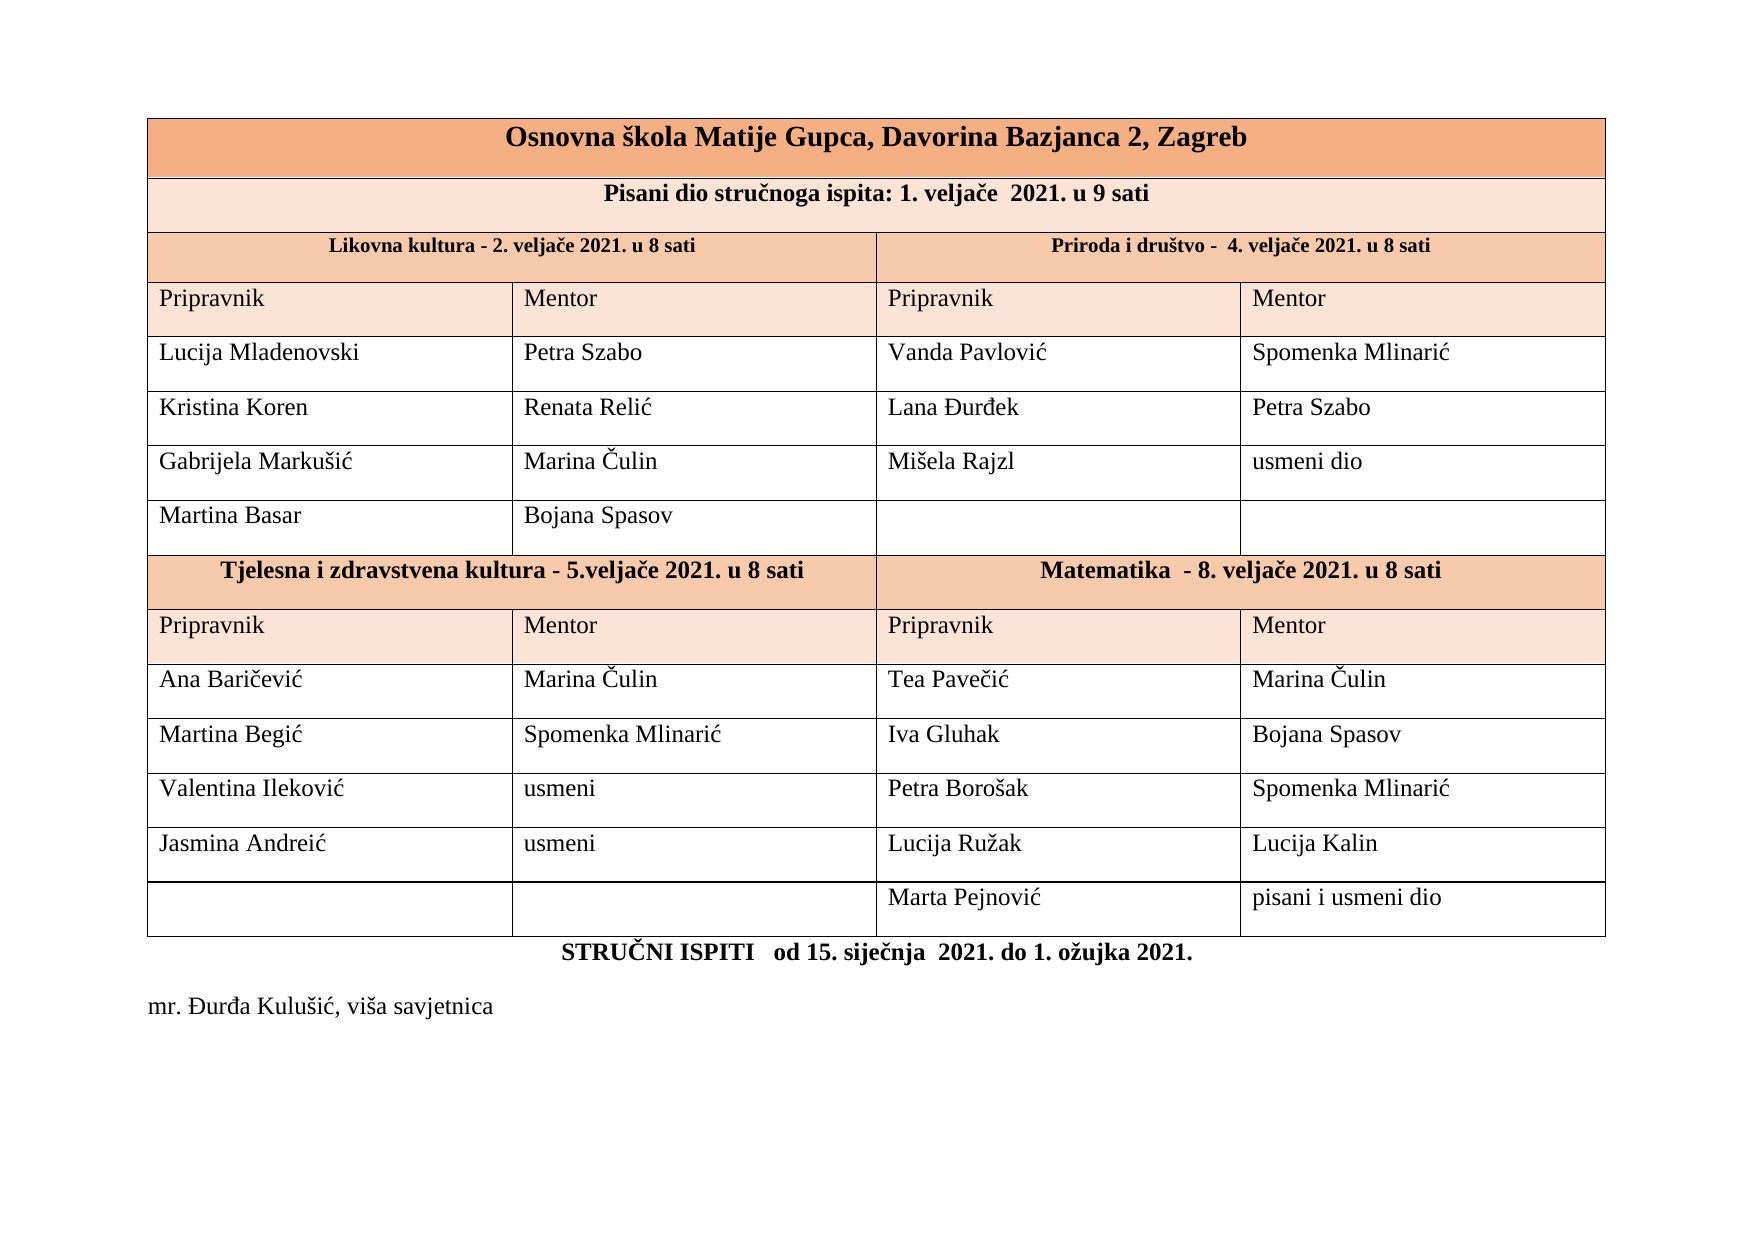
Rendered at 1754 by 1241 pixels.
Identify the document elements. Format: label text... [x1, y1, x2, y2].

table_cell Pripravnik [148, 610, 512, 663]
table_cell Ana Baričević [148, 665, 512, 718]
text mr. Đurđa Kulušić, viša savjetnica [148, 991, 1606, 1020]
table_cell Spomenka Mlinarić [1241, 774, 1605, 827]
text STRUČNI ISPITI od 15. siječnja 2021. do 1. ožujka 2021. [148, 937, 1606, 966]
table_cell Martina Begić [148, 719, 512, 772]
table_cell Valentina Ileković [148, 774, 512, 827]
table_cell Bojana Spasov [513, 501, 876, 554]
table_cell Tjelesna i zdravstvena kultura - 5.veljače 2021. u 8 sati [148, 556, 876, 609]
table_cell Pripravnik [877, 283, 1240, 336]
table_cell Tea Pavečić [877, 665, 1240, 718]
table_cell Matematika - 8. veljače 2021. u 8 sati [877, 556, 1605, 609]
table_cell Petra Szabo [1241, 392, 1605, 445]
table_cell usmeni dio [1241, 446, 1605, 499]
table_cell Marina Čulin [513, 665, 876, 718]
table_cell Mentor [1241, 283, 1605, 336]
table_cell Kristina Koren [148, 392, 512, 445]
table_cell Mentor [513, 610, 876, 663]
table_cell Jasmina Andreić [148, 828, 512, 881]
table_cell Marina Čulin [1241, 665, 1605, 718]
table_cell Gabrijela Markušić [148, 446, 512, 499]
table_cell Petra Szabo [513, 337, 876, 391]
table_cell Mentor [513, 283, 876, 336]
table_cell Iva Gluhak [877, 719, 1240, 772]
table_cell Martina Basar [148, 501, 512, 554]
table_cell [148, 883, 512, 936]
table_cell [877, 501, 1240, 554]
table_cell Priroda i društvo - 4. veljače 2021. u 8 sati [877, 233, 1605, 282]
table_cell Marta Pejnović [877, 883, 1240, 936]
table_cell [513, 883, 876, 936]
table_cell Spomenka Mlinarić [513, 719, 876, 772]
table_cell usmeni [513, 774, 876, 827]
table_cell Pisani dio stručnoga ispita: 1. veljače 2021. u 9 sati [148, 179, 1605, 232]
table_cell Spomenka Mlinarić [1241, 337, 1605, 391]
table_cell Petra Borošak [877, 774, 1240, 827]
table_cell pisani i usmeni dio [1241, 883, 1605, 936]
table_cell [1241, 501, 1605, 554]
table_cell Marina Čulin [513, 446, 876, 499]
table_cell Pripravnik [877, 610, 1240, 663]
table_cell Lana Đurđek [877, 392, 1240, 445]
table_cell Lucija Mladenovski [148, 337, 512, 391]
table_cell Likovna kultura - 2. veljače 2021. u 8 sati [148, 233, 876, 282]
table_cell Lucija Kalin [1241, 828, 1605, 881]
table_cell usmeni [513, 828, 876, 881]
table_cell Renata Relić [513, 392, 876, 445]
table_cell Lucija Ružak [877, 828, 1240, 881]
table_cell Pripravnik [148, 283, 512, 336]
table_cell Bojana Spasov [1241, 719, 1605, 772]
table_cell Mišela Rajzl [877, 446, 1240, 499]
table_cell Mentor [1241, 610, 1605, 663]
table_cell Vanda Pavlović [877, 337, 1240, 391]
table_header Osnovna škola Matije Gupca, Davorina Bazjanca 2, Zagreb [148, 119, 1605, 177]
